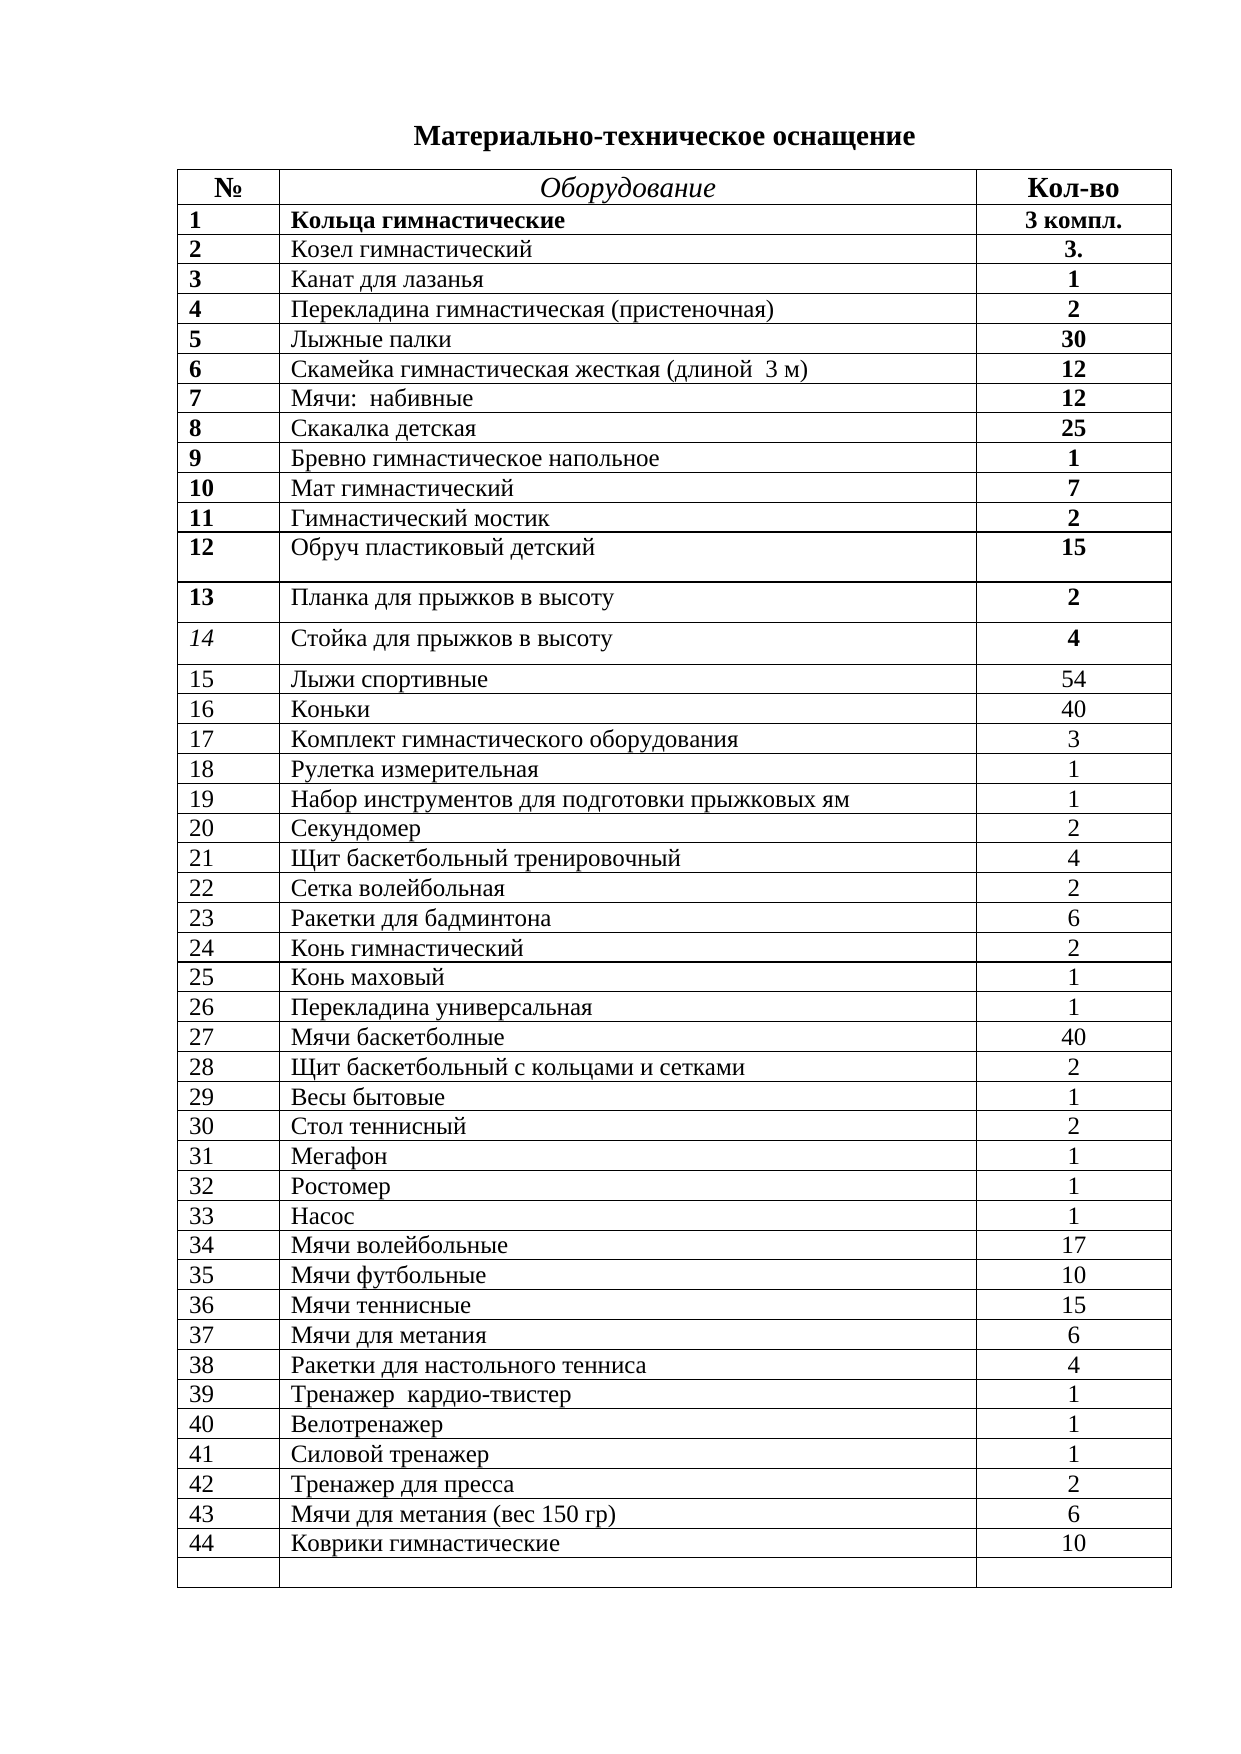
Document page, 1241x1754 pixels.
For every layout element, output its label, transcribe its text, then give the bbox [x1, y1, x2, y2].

table_cell 38 [178, 1350, 279, 1378]
table_cell 22 [178, 873, 279, 902]
table_cell 12 [178, 533, 279, 581]
table_cell 2 [977, 814, 1171, 842]
table_cell 2 [977, 294, 1171, 323]
table_cell 16 [178, 694, 279, 723]
table_cell 44 [178, 1529, 279, 1557]
table_cell Мячи баскетболные [280, 1022, 976, 1051]
table_cell 2 [977, 1111, 1171, 1140]
table_cell 9 [178, 443, 279, 472]
table_cell Скамейка гимнастическая жесткая (длиной 3 м) [280, 354, 976, 382]
table_cell 5 [178, 324, 279, 353]
table_header Оборудование [280, 170, 976, 204]
table_cell Перекладина гимнастическая (пристеночная) [280, 294, 976, 323]
table_cell Ракетки для бадминтона [280, 903, 976, 932]
table_cell Щит баскетбольный тренировочный [280, 843, 976, 872]
table_cell 39 [178, 1380, 279, 1408]
table_cell Рулетка измерительная [280, 754, 976, 783]
table_cell 1 [977, 1409, 1171, 1438]
table_cell Комплект гимнастического оборудования [280, 724, 976, 753]
table_cell 4 [977, 843, 1171, 872]
table_cell 40 [977, 694, 1171, 723]
table_cell 34 [178, 1231, 279, 1259]
table_cell 31 [178, 1141, 279, 1170]
table_cell Бревно гимнастическое напольное [280, 443, 976, 472]
table_cell 27 [178, 1022, 279, 1051]
table_cell 13 [178, 583, 279, 622]
table_cell 3. [977, 235, 1171, 263]
table_cell 10 [977, 1260, 1171, 1289]
table_cell 7 [977, 473, 1171, 502]
table_cell 25 [178, 963, 279, 991]
table_header Кол-во [977, 170, 1171, 204]
table_cell 1 [977, 1380, 1171, 1408]
table_cell 1 [977, 754, 1171, 783]
table_cell Стойка для прыжков в высоту [280, 623, 976, 663]
table_cell Тренажер кардио-твистер [280, 1380, 976, 1408]
table_cell 37 [178, 1320, 279, 1349]
table_cell 33 [178, 1201, 279, 1229]
table_cell 26 [178, 992, 279, 1021]
table_cell 32 [178, 1171, 279, 1200]
table_cell Ракетки для настольного тенниса [280, 1350, 976, 1378]
table_cell 6 [977, 1499, 1171, 1527]
table_cell Мячи: набивные [280, 384, 976, 412]
table_cell Мегафон [280, 1141, 976, 1170]
table_cell 12 [977, 384, 1171, 412]
table_cell 25 [977, 413, 1171, 442]
table_cell 4 [977, 1350, 1171, 1378]
table_cell 43 [178, 1499, 279, 1527]
table_cell 35 [178, 1260, 279, 1289]
table_cell 15 [178, 665, 279, 693]
table_cell 1 [977, 784, 1171, 812]
table_cell Лыжи спортивные [280, 665, 976, 693]
table_cell 1 [977, 1171, 1171, 1200]
table_cell 2 [977, 583, 1171, 622]
table_cell 6 [977, 1320, 1171, 1349]
table_cell Силовой тренажер [280, 1439, 976, 1468]
table_cell 1 [977, 992, 1171, 1021]
table_cell 7 [178, 384, 279, 412]
table_cell 2 [977, 503, 1171, 531]
table_cell 30 [977, 324, 1171, 353]
table_cell 10 [178, 473, 279, 502]
table_cell Скакалка детская [280, 413, 976, 442]
table_cell 15 [977, 533, 1171, 581]
text Материально-техническое оснащение [177, 118, 1152, 152]
table_cell 20 [178, 814, 279, 842]
table_cell 2 [977, 933, 1171, 961]
table_header № [178, 170, 279, 204]
table_cell 54 [977, 665, 1171, 693]
table_cell Лыжные палки [280, 324, 976, 353]
table_cell [977, 1558, 1171, 1587]
table_cell 24 [178, 933, 279, 961]
table_cell Насос [280, 1201, 976, 1229]
table_cell 23 [178, 903, 279, 932]
table_cell Секундомер [280, 814, 976, 842]
table_cell 19 [178, 784, 279, 812]
table_cell 4 [977, 623, 1171, 663]
table_cell 10 [977, 1529, 1171, 1557]
table_cell Перекладина универсальная [280, 992, 976, 1021]
table_cell 30 [178, 1111, 279, 1140]
table_cell Мячи для метания [280, 1320, 976, 1349]
table_cell Щит баскетбольный с кольцами и сетками [280, 1052, 976, 1081]
table_cell Мячи волейбольные [280, 1231, 976, 1259]
table_cell 1 [977, 264, 1171, 293]
table_cell 1 [977, 1439, 1171, 1468]
table_cell 28 [178, 1052, 279, 1081]
table_cell 4 [178, 294, 279, 323]
table_cell Обруч пластиковый детский [280, 533, 976, 581]
table_cell Мячи для метания (вес 150 гр) [280, 1499, 976, 1527]
table_cell 1 [977, 1201, 1171, 1229]
table_cell 17 [178, 724, 279, 753]
table_cell Кольца гимнастические [280, 205, 976, 233]
table_cell 8 [178, 413, 279, 442]
table_cell Гимнастический мостик [280, 503, 976, 531]
table_cell [280, 1558, 976, 1587]
table_cell 36 [178, 1290, 279, 1319]
table_cell 18 [178, 754, 279, 783]
table_cell 42 [178, 1469, 279, 1498]
table_cell 11 [178, 503, 279, 531]
table_cell Мячи теннисные [280, 1290, 976, 1319]
table_cell 3 компл. [977, 205, 1171, 233]
table_cell Ростомер [280, 1171, 976, 1200]
table_cell 29 [178, 1082, 279, 1110]
table_cell 1 [977, 443, 1171, 472]
table_cell 12 [977, 354, 1171, 382]
table_cell 1 [977, 963, 1171, 991]
table_cell 2 [977, 873, 1171, 902]
table_cell Набор инструментов для подготовки прыжковых ям [280, 784, 976, 812]
table_cell Стол теннисный [280, 1111, 976, 1140]
table_cell 6 [977, 903, 1171, 932]
table_cell 1 [977, 1141, 1171, 1170]
table_cell 41 [178, 1439, 279, 1468]
table_cell 3 [977, 724, 1171, 753]
table_cell 14 [178, 623, 279, 663]
table_cell [178, 1558, 279, 1587]
table_cell Конь маховый [280, 963, 976, 991]
table_cell 17 [977, 1231, 1171, 1259]
table_cell Тренажер для пресса [280, 1469, 976, 1498]
table_cell 1 [178, 205, 279, 233]
table_cell 1 [977, 1082, 1171, 1110]
table_cell 3 [178, 264, 279, 293]
table_cell 15 [977, 1290, 1171, 1319]
table_cell 40 [178, 1409, 279, 1438]
table_cell Канат для лазанья [280, 264, 976, 293]
table_cell 2 [977, 1052, 1171, 1081]
table_cell Сетка волейбольная [280, 873, 976, 902]
table_cell Козел гимнастический [280, 235, 976, 263]
table_cell Мячи футбольные [280, 1260, 976, 1289]
table_cell 2 [178, 235, 279, 263]
table_cell Коньки [280, 694, 976, 723]
table_cell 2 [977, 1469, 1171, 1498]
table_cell 21 [178, 843, 279, 872]
table_cell Весы бытовые [280, 1082, 976, 1110]
table_cell Коврики гимнастические [280, 1529, 976, 1557]
table_cell Мат гимнастический [280, 473, 976, 502]
table_cell 40 [977, 1022, 1171, 1051]
table_cell Велотренажер [280, 1409, 976, 1438]
table_cell Конь гимнастический [280, 933, 976, 961]
table_cell Планка для прыжков в высоту [280, 583, 976, 622]
table_cell 6 [178, 354, 279, 382]
